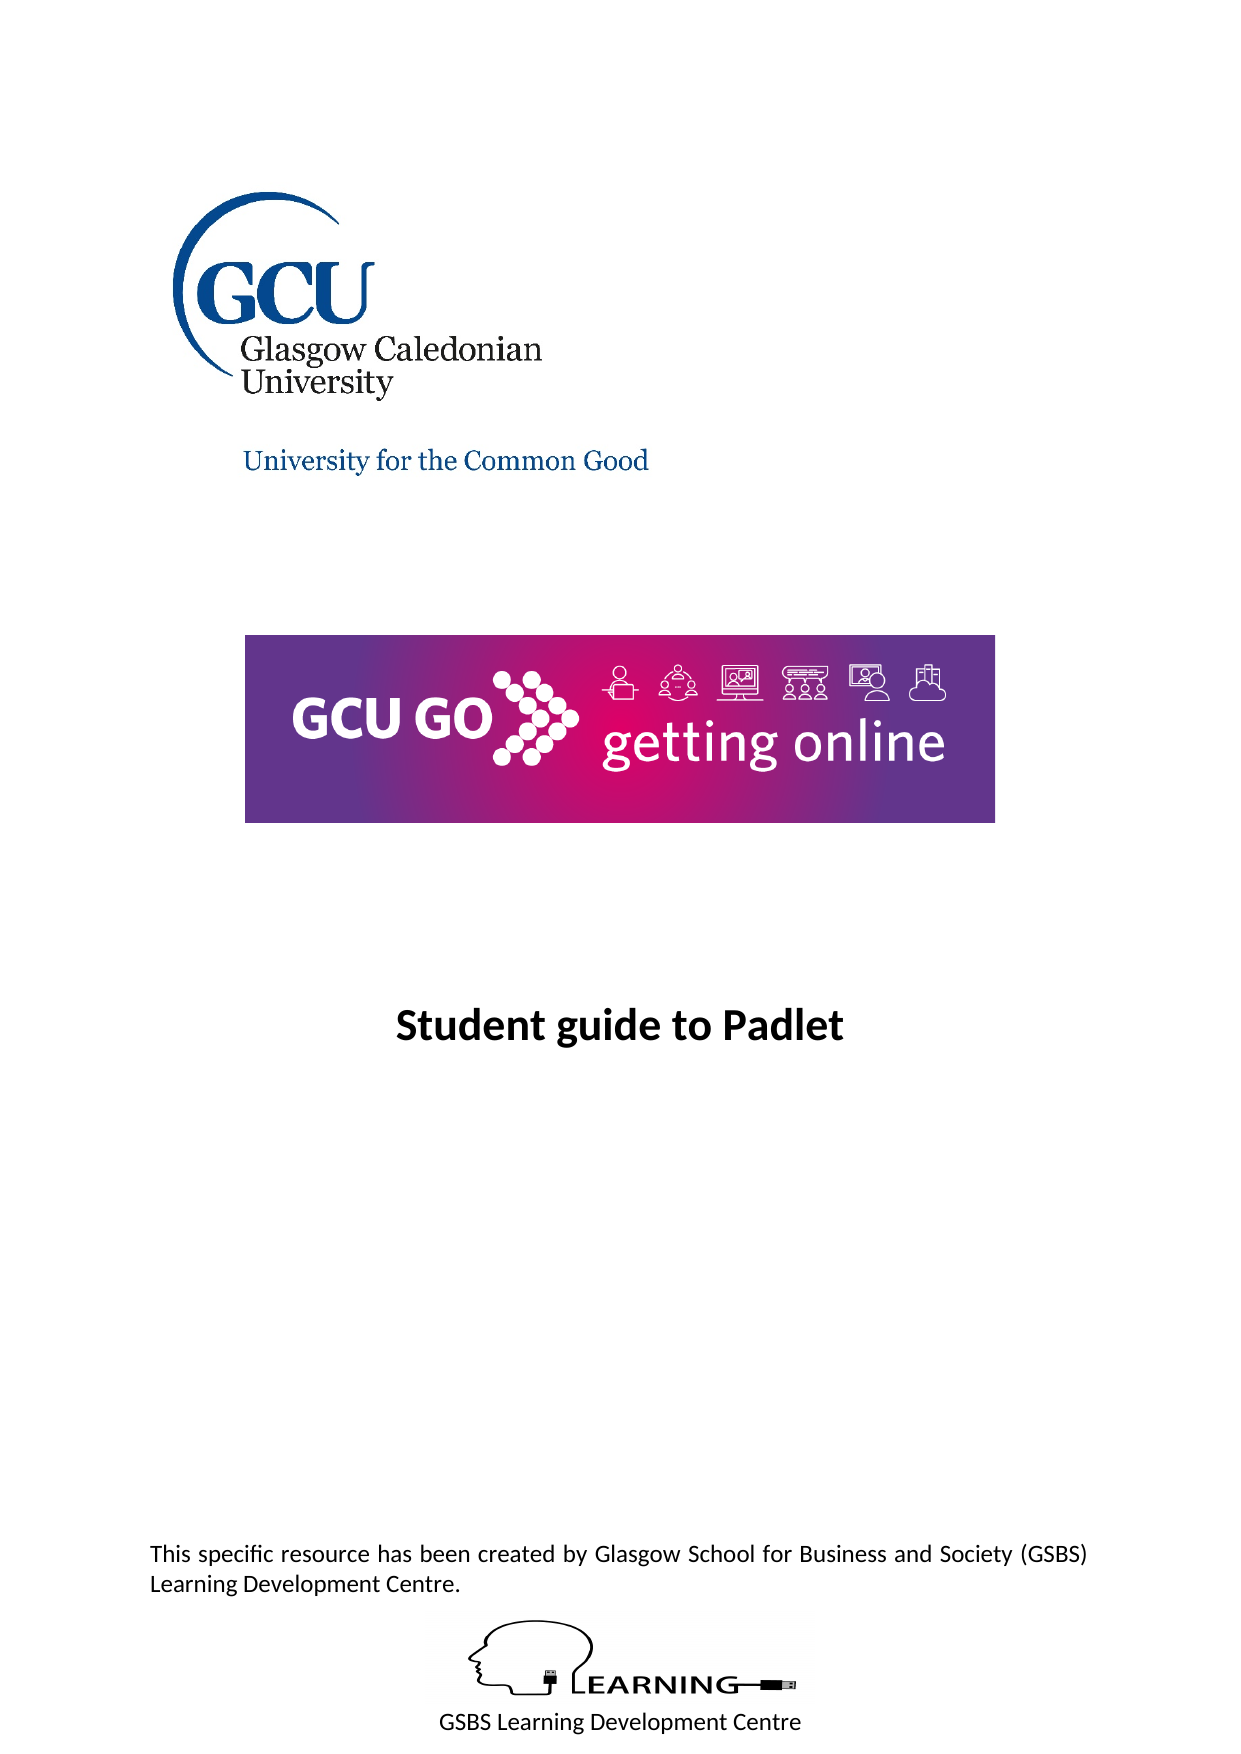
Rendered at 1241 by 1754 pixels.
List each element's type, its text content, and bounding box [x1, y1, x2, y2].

picture [150, 150, 670, 518]
picture [245, 635, 995, 823]
text Student guide to Padlet [150, 996, 1090, 1052]
picture [425, 1611, 815, 1706]
